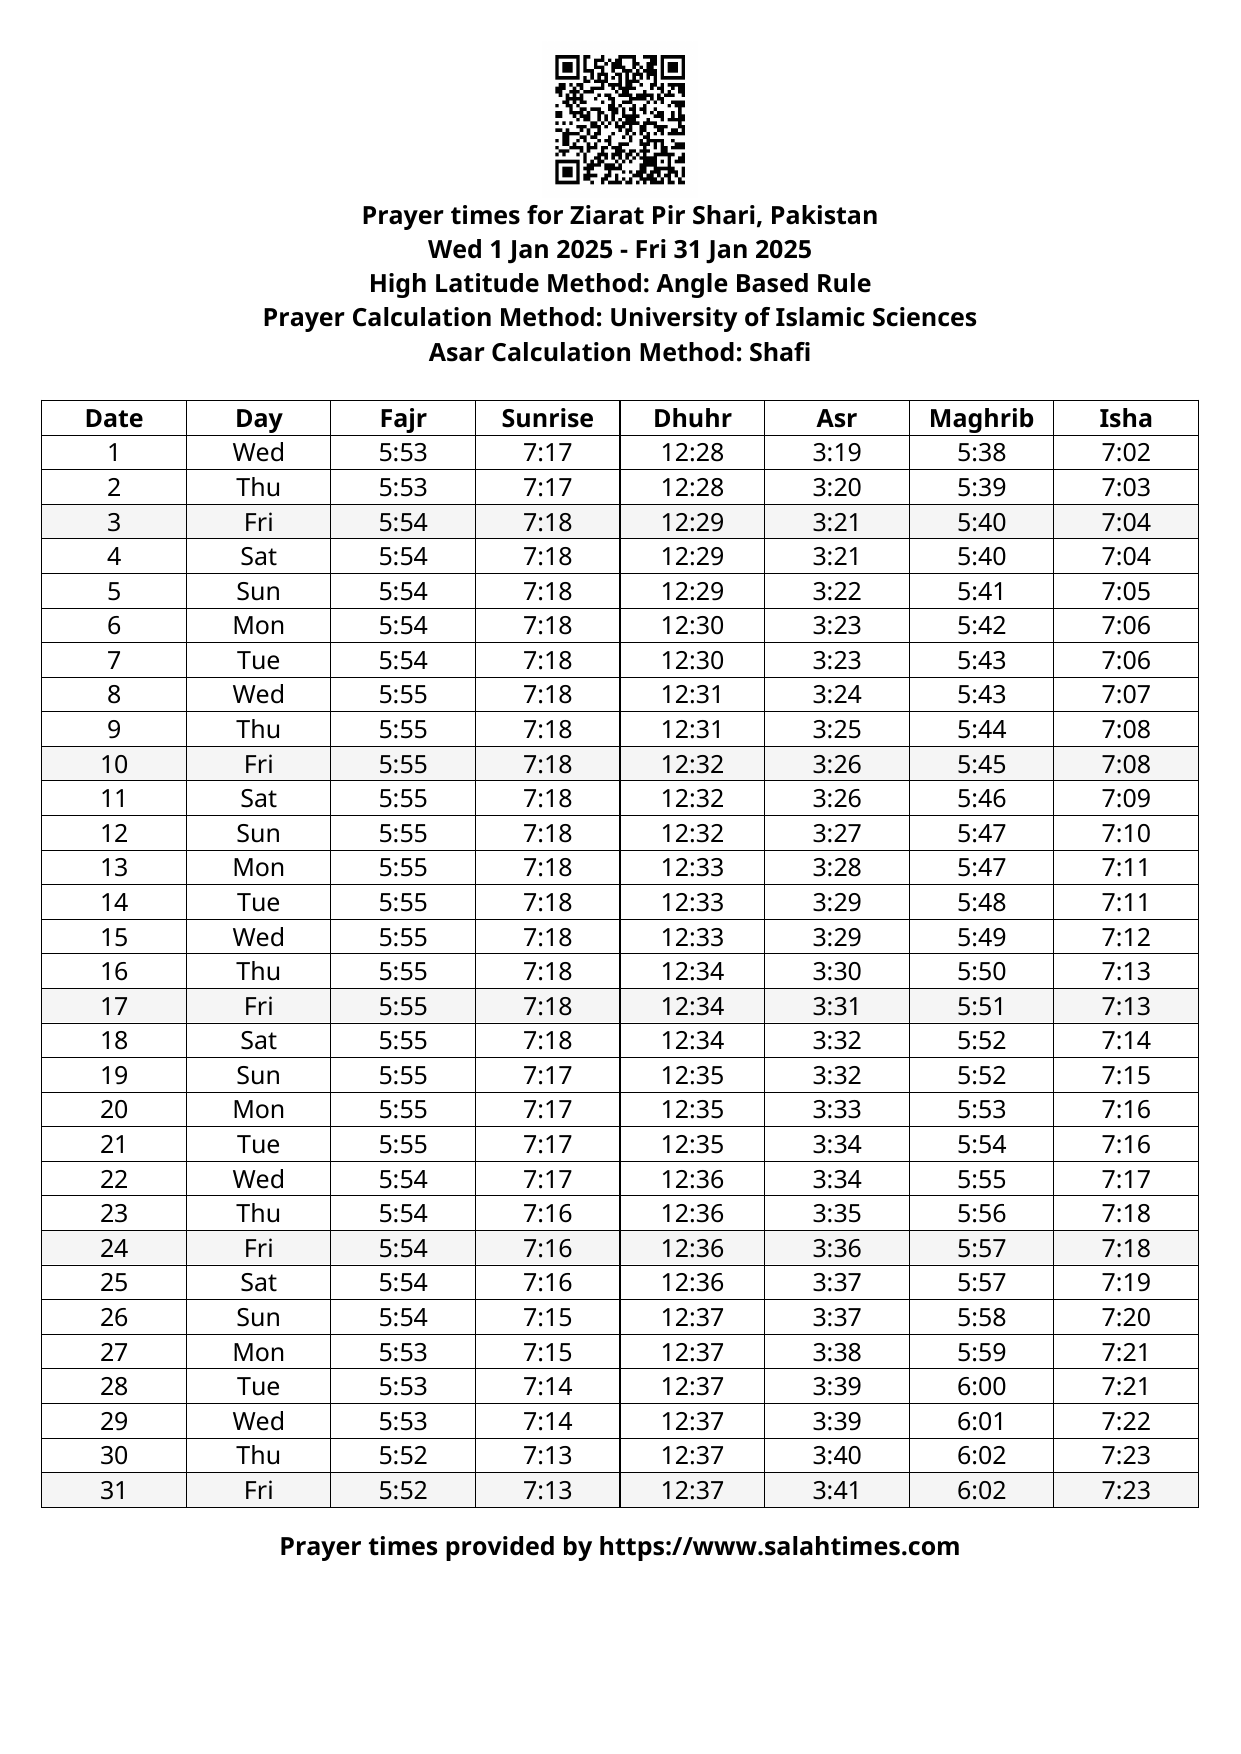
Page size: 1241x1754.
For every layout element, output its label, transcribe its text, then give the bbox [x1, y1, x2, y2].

table_cell Tue [187, 1369, 330, 1403]
table_cell 7:18 [476, 505, 619, 538]
table_cell 7:19 [1054, 1266, 1198, 1299]
table_cell 7:11 [1054, 885, 1198, 919]
table_cell 6:00 [910, 1369, 1053, 1403]
table_cell 7:11 [1054, 851, 1198, 884]
table_cell 5:55 [331, 954, 475, 988]
table_cell 30 [42, 1439, 186, 1472]
table_cell 7:17 [476, 1127, 619, 1161]
table_cell 17 [42, 989, 186, 1022]
table_cell 12:29 [621, 574, 764, 607]
table_cell Wed [187, 678, 330, 711]
table_cell 7:18 [1054, 1196, 1198, 1230]
table_cell Mon [187, 1093, 330, 1126]
table_cell 31 [42, 1473, 186, 1507]
table_cell 3:32 [765, 1058, 909, 1092]
table_cell 5:59 [910, 1335, 1053, 1368]
table_cell Sun [187, 1300, 330, 1334]
table_cell Fri [187, 989, 330, 1022]
table_cell 7:04 [1054, 539, 1198, 573]
table_cell 1 [42, 436, 186, 469]
table_cell Tue [187, 885, 330, 919]
table_cell Thu [187, 1439, 330, 1472]
table_cell 7:17 [476, 436, 619, 469]
table_cell 7:17 [476, 1162, 619, 1195]
table_cell 5:38 [910, 436, 1053, 469]
table_cell 3:29 [765, 920, 909, 953]
table_cell 5:45 [910, 747, 1053, 780]
table_cell 13 [42, 851, 186, 884]
table_cell 3:21 [765, 505, 909, 538]
table_cell 7:23 [1054, 1439, 1198, 1472]
table_cell 5:56 [910, 1196, 1053, 1230]
table_cell 7:18 [476, 1024, 619, 1057]
table_cell 5:54 [331, 1231, 475, 1264]
table_cell 7:13 [476, 1439, 619, 1472]
table_cell Fri [187, 505, 330, 538]
table_cell 12:37 [621, 1300, 764, 1334]
table_cell 5:52 [910, 1058, 1053, 1092]
table_cell 5:42 [910, 609, 1053, 642]
table_cell 3:23 [765, 643, 909, 677]
table_cell 28 [42, 1369, 186, 1403]
table_cell 3 [42, 505, 186, 538]
table_cell 8 [42, 678, 186, 711]
table_cell 7:13 [1054, 989, 1198, 1022]
table_cell 6:02 [910, 1439, 1053, 1472]
table_cell 3:41 [765, 1473, 909, 1507]
table_cell Sun [187, 1058, 330, 1092]
table_cell Fri [187, 1231, 330, 1264]
table_cell 7:15 [1054, 1058, 1198, 1092]
table_cell 3:28 [765, 851, 909, 884]
table_cell 12:33 [621, 885, 764, 919]
table_cell 12:37 [621, 1404, 764, 1437]
table_cell 12:31 [621, 678, 764, 711]
table_header Maghrib [910, 401, 1053, 434]
table_header Date [42, 401, 186, 434]
table_cell 29 [42, 1404, 186, 1437]
table_cell 7:16 [476, 1266, 619, 1299]
text Wed 1 Jan 2025 - Fri 31 Jan 2025 [42, 232, 1198, 266]
table_cell 5:40 [910, 539, 1053, 573]
table_cell 3:39 [765, 1404, 909, 1437]
table_cell 3:27 [765, 816, 909, 849]
table_cell 12:29 [621, 505, 764, 538]
table_cell 7:18 [476, 781, 619, 815]
table_header Day [187, 401, 330, 434]
table_cell 7:09 [1054, 781, 1198, 815]
table_cell 7:18 [476, 747, 619, 780]
table_cell 5:40 [910, 505, 1053, 538]
table_cell 12:34 [621, 954, 764, 988]
table_cell 3:34 [765, 1127, 909, 1161]
table_cell 12:32 [621, 816, 764, 849]
table_cell 24 [42, 1231, 186, 1264]
table_cell 7:07 [1054, 678, 1198, 711]
table_cell 16 [42, 954, 186, 988]
table_cell 12:28 [621, 470, 764, 504]
table_cell Wed [187, 920, 330, 953]
table_cell 5:55 [331, 1127, 475, 1161]
table_cell Tue [187, 643, 330, 677]
table_cell 12:36 [621, 1162, 764, 1195]
table_cell 5:55 [331, 781, 475, 815]
table_cell 3:40 [765, 1439, 909, 1472]
table_cell 5 [42, 574, 186, 607]
table_cell 3:24 [765, 678, 909, 711]
table_cell 12:34 [621, 1024, 764, 1057]
table_cell 3:29 [765, 885, 909, 919]
table_cell 20 [42, 1093, 186, 1126]
table_cell 5:54 [331, 643, 475, 677]
table_cell Thu [187, 954, 330, 988]
table_cell 7:16 [476, 1231, 619, 1264]
table_cell 4 [42, 539, 186, 573]
table_cell 2 [42, 470, 186, 504]
table_cell 12:36 [621, 1196, 764, 1230]
table_cell 12:32 [621, 781, 764, 815]
table_cell 3:37 [765, 1266, 909, 1299]
table_cell 3:20 [765, 470, 909, 504]
text Asar Calculation Method: Shafi [42, 334, 1198, 368]
table_cell 7:17 [476, 1093, 619, 1126]
table_cell 7:20 [1054, 1300, 1198, 1334]
table_cell 27 [42, 1335, 186, 1368]
table_cell 12:37 [621, 1439, 764, 1472]
table_cell 5:54 [331, 1162, 475, 1195]
table_cell 3:30 [765, 954, 909, 988]
table_cell 23 [42, 1196, 186, 1230]
table_cell 12:33 [621, 851, 764, 884]
table_cell 3:22 [765, 574, 909, 607]
table_cell 15 [42, 920, 186, 953]
table_cell 5:57 [910, 1231, 1053, 1264]
table_cell 14 [42, 885, 186, 919]
table_cell 7:04 [1054, 505, 1198, 538]
table_cell 5:55 [331, 747, 475, 780]
table_cell 5:53 [331, 470, 475, 504]
table_cell 5:54 [331, 1300, 475, 1334]
table_cell 7:10 [1054, 816, 1198, 849]
table_cell 5:54 [331, 574, 475, 607]
table_cell 5:55 [331, 712, 475, 746]
table_cell 3:35 [765, 1196, 909, 1230]
table_cell 7:18 [476, 609, 619, 642]
table_cell 5:39 [910, 470, 1053, 504]
table_cell 3:21 [765, 539, 909, 573]
table_cell 5:46 [910, 781, 1053, 815]
table_cell 7:18 [476, 574, 619, 607]
table_cell Mon [187, 1335, 330, 1368]
table_cell 5:47 [910, 851, 1053, 884]
table_cell 7:08 [1054, 712, 1198, 746]
table_cell 7:14 [1054, 1024, 1198, 1057]
table_cell 5:54 [331, 1266, 475, 1299]
table_cell 12:32 [621, 747, 764, 780]
table_cell 12:35 [621, 1093, 764, 1126]
table_cell 7:14 [476, 1404, 619, 1437]
table_cell 7:18 [476, 989, 619, 1022]
table_header Asr [765, 401, 909, 434]
table_cell 12:30 [621, 643, 764, 677]
table_cell 7:23 [1054, 1473, 1198, 1507]
table_cell 12:36 [621, 1231, 764, 1264]
table_cell 7:16 [1054, 1127, 1198, 1161]
table_cell 5:55 [331, 989, 475, 1022]
table_cell Thu [187, 1196, 330, 1230]
table_cell 5:52 [910, 1024, 1053, 1057]
table_cell 7:13 [476, 1473, 619, 1507]
table_cell 12:28 [621, 436, 764, 469]
table_cell 5:53 [331, 1369, 475, 1403]
table_cell 3:26 [765, 747, 909, 780]
table_cell Sat [187, 1266, 330, 1299]
table_cell 5:53 [331, 436, 475, 469]
table_cell 10 [42, 747, 186, 780]
table_cell 7:14 [476, 1369, 619, 1403]
table_cell 7:18 [476, 539, 619, 573]
table_cell 5:54 [331, 1196, 475, 1230]
table_cell Wed [187, 1162, 330, 1195]
table_cell Fri [187, 1473, 330, 1507]
table_cell Fri [187, 747, 330, 780]
table_cell Sun [187, 574, 330, 607]
table_cell 3:31 [765, 989, 909, 1022]
table_cell 3:33 [765, 1093, 909, 1126]
table_cell 5:58 [910, 1300, 1053, 1334]
table_cell 5:53 [910, 1093, 1053, 1126]
table_cell 6 [42, 609, 186, 642]
table_header Isha [1054, 401, 1198, 434]
table_cell 6:02 [910, 1473, 1053, 1507]
table_cell 7:22 [1054, 1404, 1198, 1437]
table_cell 12:37 [621, 1335, 764, 1368]
table_cell Wed [187, 436, 330, 469]
table_cell 7:18 [1054, 1231, 1198, 1264]
table_cell 5:52 [331, 1439, 475, 1472]
table_cell 12:37 [621, 1369, 764, 1403]
table_cell 3:39 [765, 1369, 909, 1403]
table_cell 7:18 [476, 643, 619, 677]
table_cell 25 [42, 1266, 186, 1299]
table_cell 7:13 [1054, 954, 1198, 988]
table_cell 26 [42, 1300, 186, 1334]
table_cell 5:52 [331, 1473, 475, 1507]
table_cell 7:18 [476, 816, 619, 849]
table_cell 22 [42, 1162, 186, 1195]
table_cell 5:44 [910, 712, 1053, 746]
table_cell 9 [42, 712, 186, 746]
table_cell 5:55 [331, 1024, 475, 1057]
table_cell 5:54 [331, 539, 475, 573]
table_cell Sun [187, 816, 330, 849]
table_cell Mon [187, 851, 330, 884]
table_cell 12 [42, 816, 186, 849]
table_cell 7:17 [476, 1058, 619, 1092]
table_cell 3:25 [765, 712, 909, 746]
table_cell 7:21 [1054, 1369, 1198, 1403]
table_cell 12:35 [621, 1058, 764, 1092]
table_cell 12:36 [621, 1266, 764, 1299]
table_cell 3:38 [765, 1335, 909, 1368]
table_cell 5:55 [910, 1162, 1053, 1195]
table_cell 7:05 [1054, 574, 1198, 607]
table_cell 6:01 [910, 1404, 1053, 1437]
table_cell 5:49 [910, 920, 1053, 953]
table_cell Thu [187, 712, 330, 746]
table_cell 5:50 [910, 954, 1053, 988]
table_header Sunrise [476, 401, 619, 434]
table_cell Wed [187, 1404, 330, 1437]
table_header Fajr [331, 401, 475, 434]
table_cell 12:31 [621, 712, 764, 746]
table_cell 19 [42, 1058, 186, 1092]
table_cell 7:18 [476, 885, 619, 919]
table_cell 5:47 [910, 816, 1053, 849]
table_cell 5:55 [331, 816, 475, 849]
table_cell 7:16 [476, 1196, 619, 1230]
table_cell 7:18 [476, 851, 619, 884]
text High Latitude Method: Angle Based Rule [42, 266, 1198, 300]
table_cell 3:34 [765, 1162, 909, 1195]
table_cell 5:43 [910, 678, 1053, 711]
picture [542, 41, 699, 198]
table_cell 7:06 [1054, 609, 1198, 642]
table_cell 12:33 [621, 920, 764, 953]
table_cell 5:51 [910, 989, 1053, 1022]
table_cell 5:54 [331, 609, 475, 642]
table_cell 3:37 [765, 1300, 909, 1334]
table_cell 12:37 [621, 1473, 764, 1507]
table_cell 7:12 [1054, 920, 1198, 953]
text Prayer times provided by https://www.salahtimes.com [42, 1528, 1198, 1563]
table_cell Sat [187, 539, 330, 573]
table_header Dhuhr [621, 401, 764, 434]
table_cell 7:06 [1054, 643, 1198, 677]
table_cell Tue [187, 1127, 330, 1161]
text Prayer Calculation Method: University of Islamic Sciences [42, 300, 1198, 334]
table_cell 5:53 [331, 1404, 475, 1437]
table_cell 12:29 [621, 539, 764, 573]
table_cell 5:55 [331, 678, 475, 711]
table_cell Sat [187, 781, 330, 815]
table_cell 5:55 [331, 1093, 475, 1126]
table_cell 7:17 [476, 470, 619, 504]
table_cell 3:19 [765, 436, 909, 469]
table_cell 3:32 [765, 1024, 909, 1057]
table_cell 7:21 [1054, 1335, 1198, 1368]
table_cell 18 [42, 1024, 186, 1057]
table_cell 5:55 [331, 851, 475, 884]
table_cell 5:53 [331, 1335, 475, 1368]
table_cell 7:18 [476, 678, 619, 711]
text Prayer times for Ziarat Pir Shari, Pakistan [42, 198, 1198, 232]
table_cell 7:18 [476, 920, 619, 953]
table_cell 5:41 [910, 574, 1053, 607]
table_cell 7 [42, 643, 186, 677]
table_cell Mon [187, 609, 330, 642]
table_cell 12:35 [621, 1127, 764, 1161]
table_cell 3:23 [765, 609, 909, 642]
table_cell 5:54 [910, 1127, 1053, 1161]
table_cell 5:48 [910, 885, 1053, 919]
table_cell 7:08 [1054, 747, 1198, 780]
table_cell 12:34 [621, 989, 764, 1022]
table_cell 7:16 [1054, 1093, 1198, 1126]
table_cell Thu [187, 470, 330, 504]
table_cell 11 [42, 781, 186, 815]
table_cell 7:15 [476, 1335, 619, 1368]
table_cell 21 [42, 1127, 186, 1161]
table_cell 3:36 [765, 1231, 909, 1264]
table_cell 3:26 [765, 781, 909, 815]
table_cell 5:43 [910, 643, 1053, 677]
table_cell 7:17 [1054, 1162, 1198, 1195]
table_cell 7:18 [476, 712, 619, 746]
table_cell 12:30 [621, 609, 764, 642]
table_cell 7:15 [476, 1300, 619, 1334]
table_cell 7:02 [1054, 436, 1198, 469]
table_cell 5:55 [331, 885, 475, 919]
table_cell 7:18 [476, 954, 619, 988]
table_cell Sat [187, 1024, 330, 1057]
table_cell 5:57 [910, 1266, 1053, 1299]
table_cell 5:54 [331, 505, 475, 538]
table_cell 5:55 [331, 1058, 475, 1092]
table_cell 5:55 [331, 920, 475, 953]
table_cell 7:03 [1054, 470, 1198, 504]
